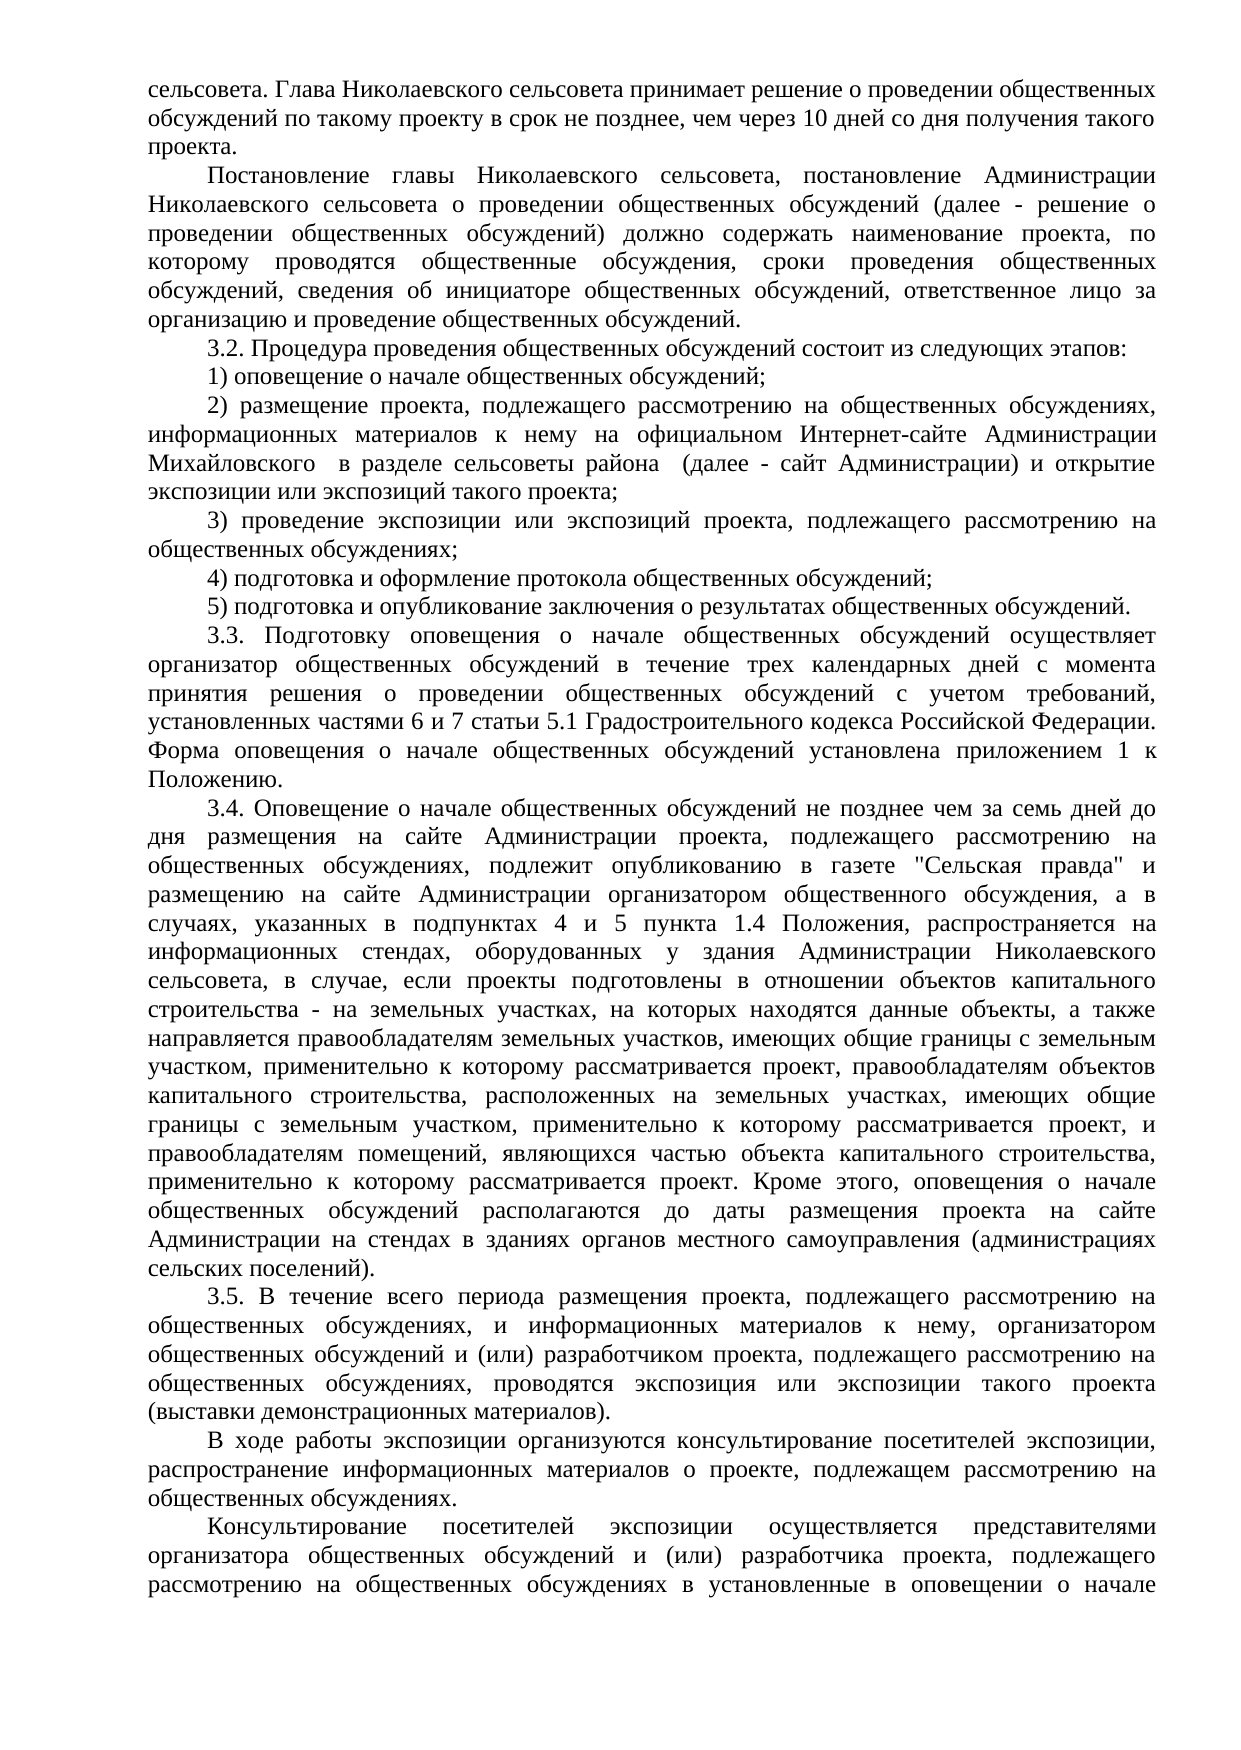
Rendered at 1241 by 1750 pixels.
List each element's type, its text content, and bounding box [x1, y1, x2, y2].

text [148, 74, 1157, 160]
text 4) подготовка и оформление протокола общественных обсуждений; [148, 563, 1157, 591]
text 3.2. Процедура проведения общественных обсуждений состоит из следующих этапов: [148, 333, 1157, 361]
text 3.3. Подготовку оповещения о начале общественных обсуждений осуществляет организатор общественных обсуждений в течение трех календарных дней с момента принятия решения о проведении общественных обсуждений с учетом требований, установленных частями 6 и 7 статьи 5.1 Градостроительного кодекса Российской Федерации. Форма оповещения о начале общественных обсуждений установлена приложением 1 к Положению. [148, 620, 1157, 793]
text 3.4. Оповещение о начале общественных обсуждений не позднее чем за семь дней до дня размещения на сайте Администрации проекта, подлежащего рассмотрению на общественных обсуждениях, подлежит опубликованию в газете "Сельская правда" и размещению на сайте Администрации организатором общественного обсуждения, а в случаях, указанных в подпунктах 4 и 5 пункта 1.4 Положения, распространяется на информационных стендах, оборудованных у здания Администрации Николаевского сельсовета, в случае, если проекты подготовлены в отношении объектов капитального строительства - на земельных участках, на которых находятся данные объекты, а также направляется правообладателям земельных участков, имеющих общие границы с земельным участком, применительно к которому рассматривается проект, правообладателям объектов капитального строительства, расположенных на земельных участках, имеющих общие границы с земельным участком, применительно к которому рассматривается проект, и правообладателям помещений, являющихся частью объекта капитального строительства, применительно к которому рассматривается проект. Кроме этого, оповещения о начале общественных обсуждений располагаются до даты размещения проекта на сайте Администрации на стендах в зданиях органов местного самоуправления (администрациях сельских поселений). [148, 793, 1157, 1281]
text 3) проведение экспозиции или экспозиций проекта, подлежащего рассмотрению на общественных обсуждениях; [148, 505, 1157, 563]
text В ходе работы экспозиции организуются консультирование посетителей экспозиции, распространение информационных материалов о проекте, подлежащем рассмотрению на общественных обсуждениях. [148, 1425, 1157, 1511]
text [148, 1511, 1157, 1598]
text Постановление главы Николаевского сельсовета, постановление Администрации Николаевского сельсовета о проведении общественных обсуждений (далее - решение о проведении общественных обсуждений) должно содержать наименование проекта, по которому проводятся общественные обсуждения, сроки проведения общественных обсуждений, сведения об инициаторе общественных обсуждений, ответственное лицо за организацию и проведение общественных обсуждений. [148, 160, 1157, 333]
text 2) размещение проекта, подлежащего рассмотрению на общественных обсуждениях, информационных материалов к нему на официальном Интернет-сайте Администрации Михайловского в разделе сельсоветы района (далее - сайт Администрации) и открытие экспозиции или экспозиций такого проекта; [148, 390, 1157, 505]
text 5) подготовка и опубликование заключения о результатах общественных обсуждений. [148, 591, 1157, 620]
text 1) оповещение о начале общественных обсуждений; [148, 361, 1157, 390]
text 3.5. В течение всего периода размещения проекта, подлежащего рассмотрению на общественных обсуждениях, и информационных материалов к нему, организатором общественных обсуждений и (или) разработчиком проекта, подлежащего рассмотрению на общественных обсуждениях, проводятся экспозиция или экспозиции такого проекта (выставки демонстрационных материалов). [148, 1281, 1157, 1425]
